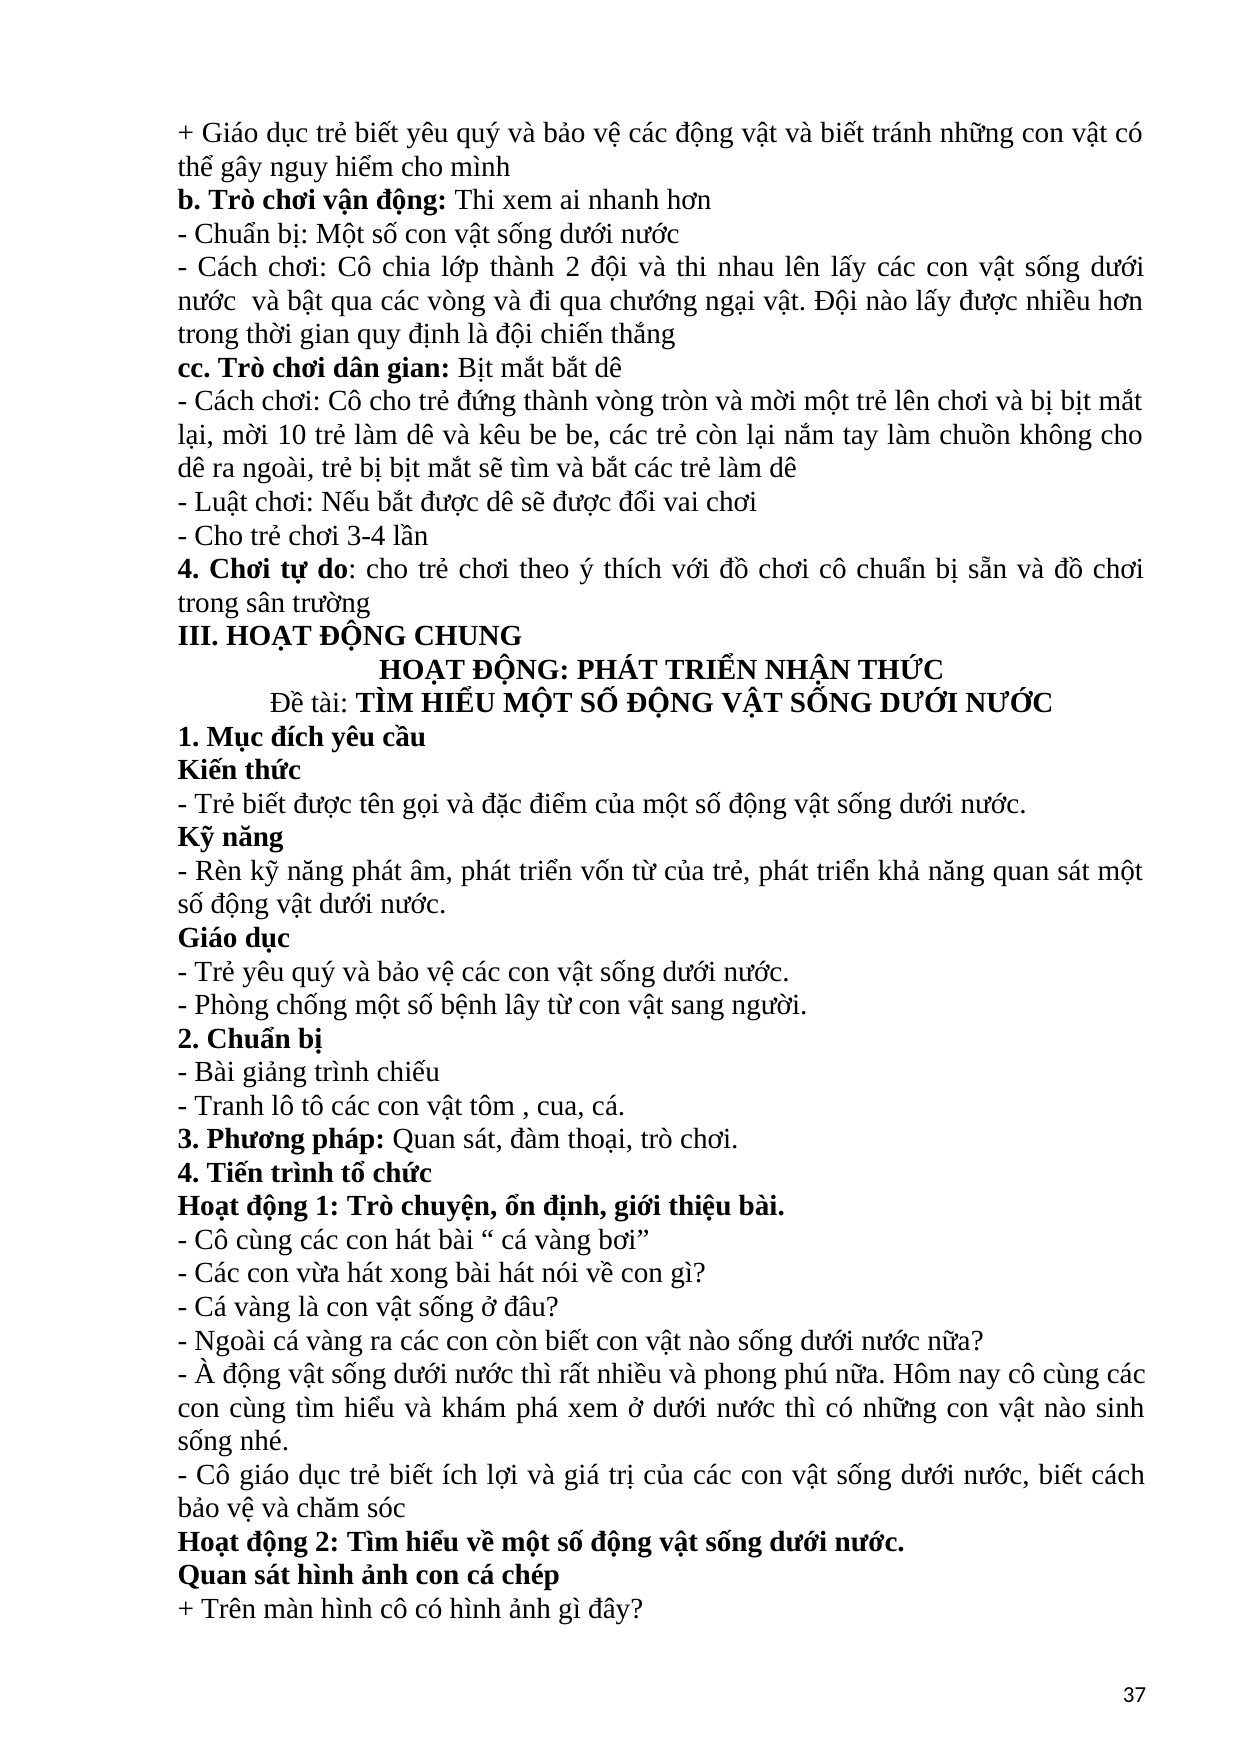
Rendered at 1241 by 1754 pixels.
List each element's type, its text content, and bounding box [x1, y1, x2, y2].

text Kiến thức [177, 752, 1146, 786]
text - Cô giáo dục trẻ biết ích lợi và giá trị của các con vật sống dưới nước, biết cách bảo vệ và chăm sóc [177, 1457, 1146, 1524]
text + Giáo dục trẻ biết yêu quý và bảo vệ các động vật và biết tránh những con vật có thể gây nguy hiểm cho mình [177, 115, 1146, 182]
text - Tranh lô tô các con vật tôm , cua, cá. [177, 1088, 1146, 1121]
text - Bài giảng trình chiếu [177, 1054, 1146, 1088]
text - Trẻ yêu quý và bảo vệ các con vật sống dưới nước. [177, 954, 1146, 987]
text - Luật chơi: Nếu bắt được dê sẽ được đổi vai chơi [177, 484, 1146, 518]
text III. HOẠT ĐỘNG CHUNG [177, 618, 1146, 652]
text - Phòng chống một số bệnh lây từ con vật sang người. [177, 987, 1146, 1021]
text - Các con vừa hát xong bài hát nói về con gì? [177, 1256, 1146, 1289]
text 3. Phương pháp: Quan sát, đàm thoại, trò chơi. [177, 1121, 1146, 1155]
text 2. Chuẩn bị [177, 1021, 1146, 1054]
text - Cho trẻ chơi 3-4 lần [177, 518, 1146, 551]
text Hoạt động 2: Tìm hiểu về một số động vật sống dưới nước. [177, 1524, 1146, 1557]
text Đề tài: TÌM HIỂU MỘT SỐ ĐỘNG VẬT SỐNG DƯỚI NƯỚC [177, 685, 1146, 719]
text - Rèn kỹ năng phát âm, phát triển vốn từ của trẻ, phát triển khả năng quan sát một số động vật dưới nước. [177, 853, 1146, 920]
text - Chuẩn bị: Một số con vật sống dưới nước [177, 216, 1146, 249]
text 4. Tiến trình tổ chức [177, 1155, 1146, 1188]
text b. Trò chơi vận động: Thi xem ai nhanh hơn [177, 182, 1146, 216]
text Hoạt động 1: Trò chuyện, ổn định, giới thiệu bài. [177, 1188, 1146, 1222]
text cc. Trò chơi dân gian: Bịt mắt bắt dê [177, 350, 1146, 383]
text Kỹ năng [177, 819, 1146, 853]
text Quan sát hình ảnh con cá chép [177, 1557, 1146, 1591]
text - Ngoài cá vàng ra các con còn biết con vật nào sống dưới nước nữa? [177, 1323, 1146, 1356]
text - Trẻ biết được tên gọi và đặc điểm của một số động vật sống dưới nước. [177, 786, 1146, 819]
text - Cách chơi: Cô chia lớp thành 2 đội và thi nhau lên lấy các con vật sống dưới nước và bật qua các vòng và đi qua chướng ngại vật. Đội nào lấy được nhiều hơn trong thời gian quy định là đội chiến thắng [177, 249, 1146, 350]
text + Trên màn hình cô có hình ảnh gì đây? [177, 1591, 1146, 1624]
text - Cô cùng các con hát bài “ cá vàng bơi” [177, 1222, 1146, 1256]
text Giáo dục [177, 920, 1146, 954]
text - Cách chơi: Cô cho trẻ đứng thành vòng tròn và mời một trẻ lên chơi và bị bịt mắt [177, 383, 1146, 417]
text HOẠT ĐỘNG: PHÁT TRIỂN NHẬN THỨC [177, 652, 1146, 685]
text - Cá vàng là con vật sống ở đâu? [177, 1289, 1146, 1323]
text - À động vật sống dưới nước thì rất nhiều và phong phú nữa. Hôm nay cô cùng các con cùng tìm hiểu và khám phá xem ở dưới nước thì có những con vật nào sinh sống nhé. [177, 1356, 1146, 1457]
text 1. Mục đích yêu cầu [177, 719, 1146, 752]
text lại, mời 10 trẻ làm dê và kêu be be, các trẻ còn lại nắm tay làm chuồn không cho dê ra ngoài, trẻ bị bịt mắt sẽ tìm và bắt các trẻ làm dê [177, 417, 1146, 484]
text 4. Chơi tự do: cho trẻ chơi theo ý thích với đồ chơi cô chuẩn bị sẵn và đồ chơi trong sân trường [177, 551, 1146, 618]
